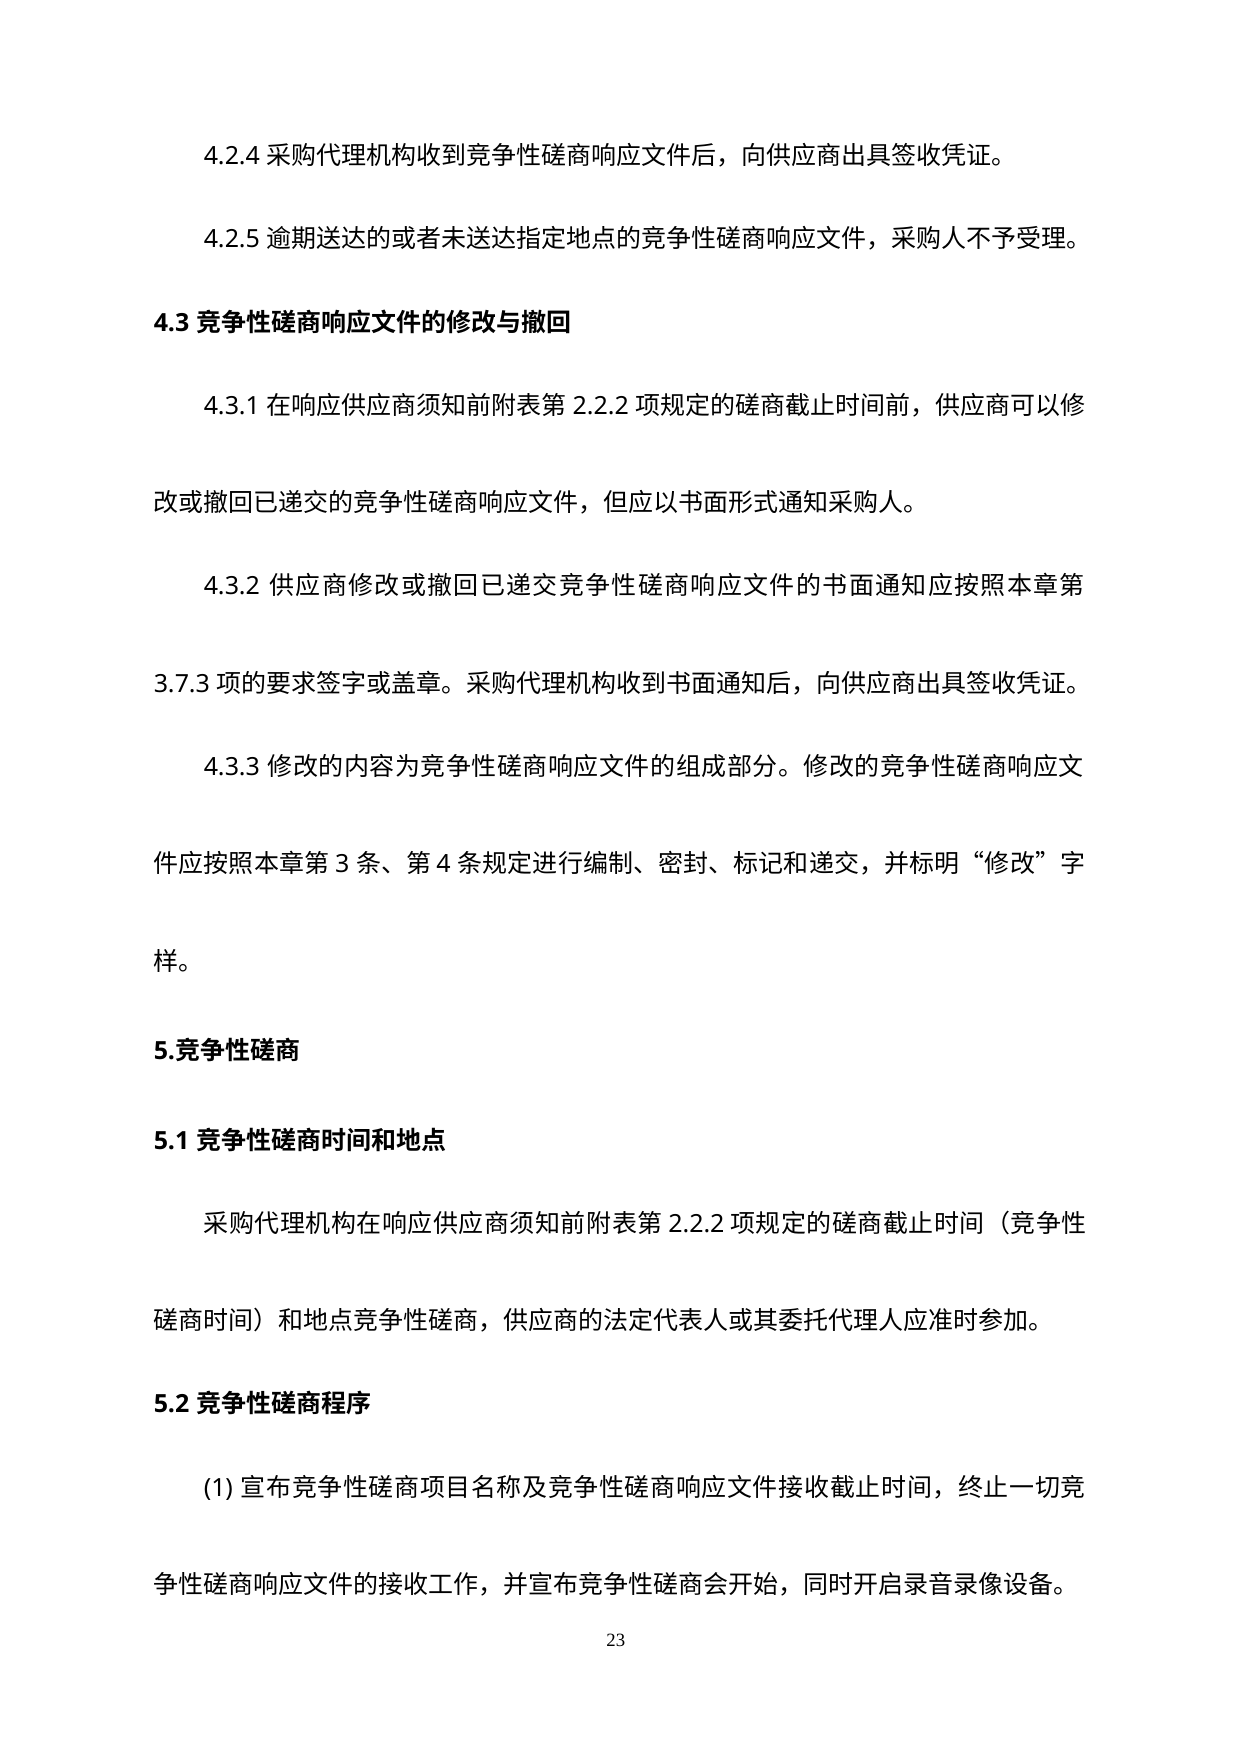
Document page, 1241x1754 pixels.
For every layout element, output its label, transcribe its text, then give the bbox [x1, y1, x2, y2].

subtitle 4.3 竞争性磋商响应文件的修改与撤回 [153, 288, 1087, 353]
text 4.3.2 供应商修改或撤回已递交竞争性磋商响应文件的书面通知应按照本章第3.7.3 项的要求签字或盖章。采购代理机构收到书面通知后，向供应商出具签收凭证。 [153, 551, 1087, 714]
text 4.3.1 在响应供应商须知前附表第2.2.2 项规定的磋商截止时间前，供应商可以修改或撤回已递交的竞争性磋商响应文件，但应以书面形式通知采购人。 [153, 371, 1087, 533]
subtitle 5.1 竞争性磋商时间和地点 [153, 1106, 1087, 1171]
subtitle 5.竞争性磋商 [153, 1016, 1087, 1081]
text 4.3.3 修改的内容为竞争性磋商响应文件的组成部分。修改的竞争性磋商响应文件应按照本章第3 条、第4 条规定进行编制、密封、标记和递交，并标明“修改”字样。 [153, 732, 1087, 992]
text 4.2.4 采购代理机构收到竞争性磋商响应文件后，向供应商出具签收凭证。 [153, 121, 1087, 186]
subtitle 5.2 竞争性磋商程序 [153, 1369, 1087, 1434]
text 采购代理机构在响应供应商须知前附表第2.2.2项规定的磋商截止时间（竞争性磋商时间）和地点竞争性磋商，供应商的法定代表人或其委托代理人应准时参加。 [153, 1189, 1087, 1351]
text 4.2.5 逾期送达的或者未送达指定地点的竞争性磋商响应文件，采购人不予受理。 [153, 204, 1087, 269]
text (1) 宣布竞争性磋商项目名称及竞争性磋商响应文件接收截止时间，终止一切竞争性磋商响应文件的接收工作，并宣布竞争性磋商会开始，同时开启录音录像设备。 [153, 1453, 1087, 1615]
